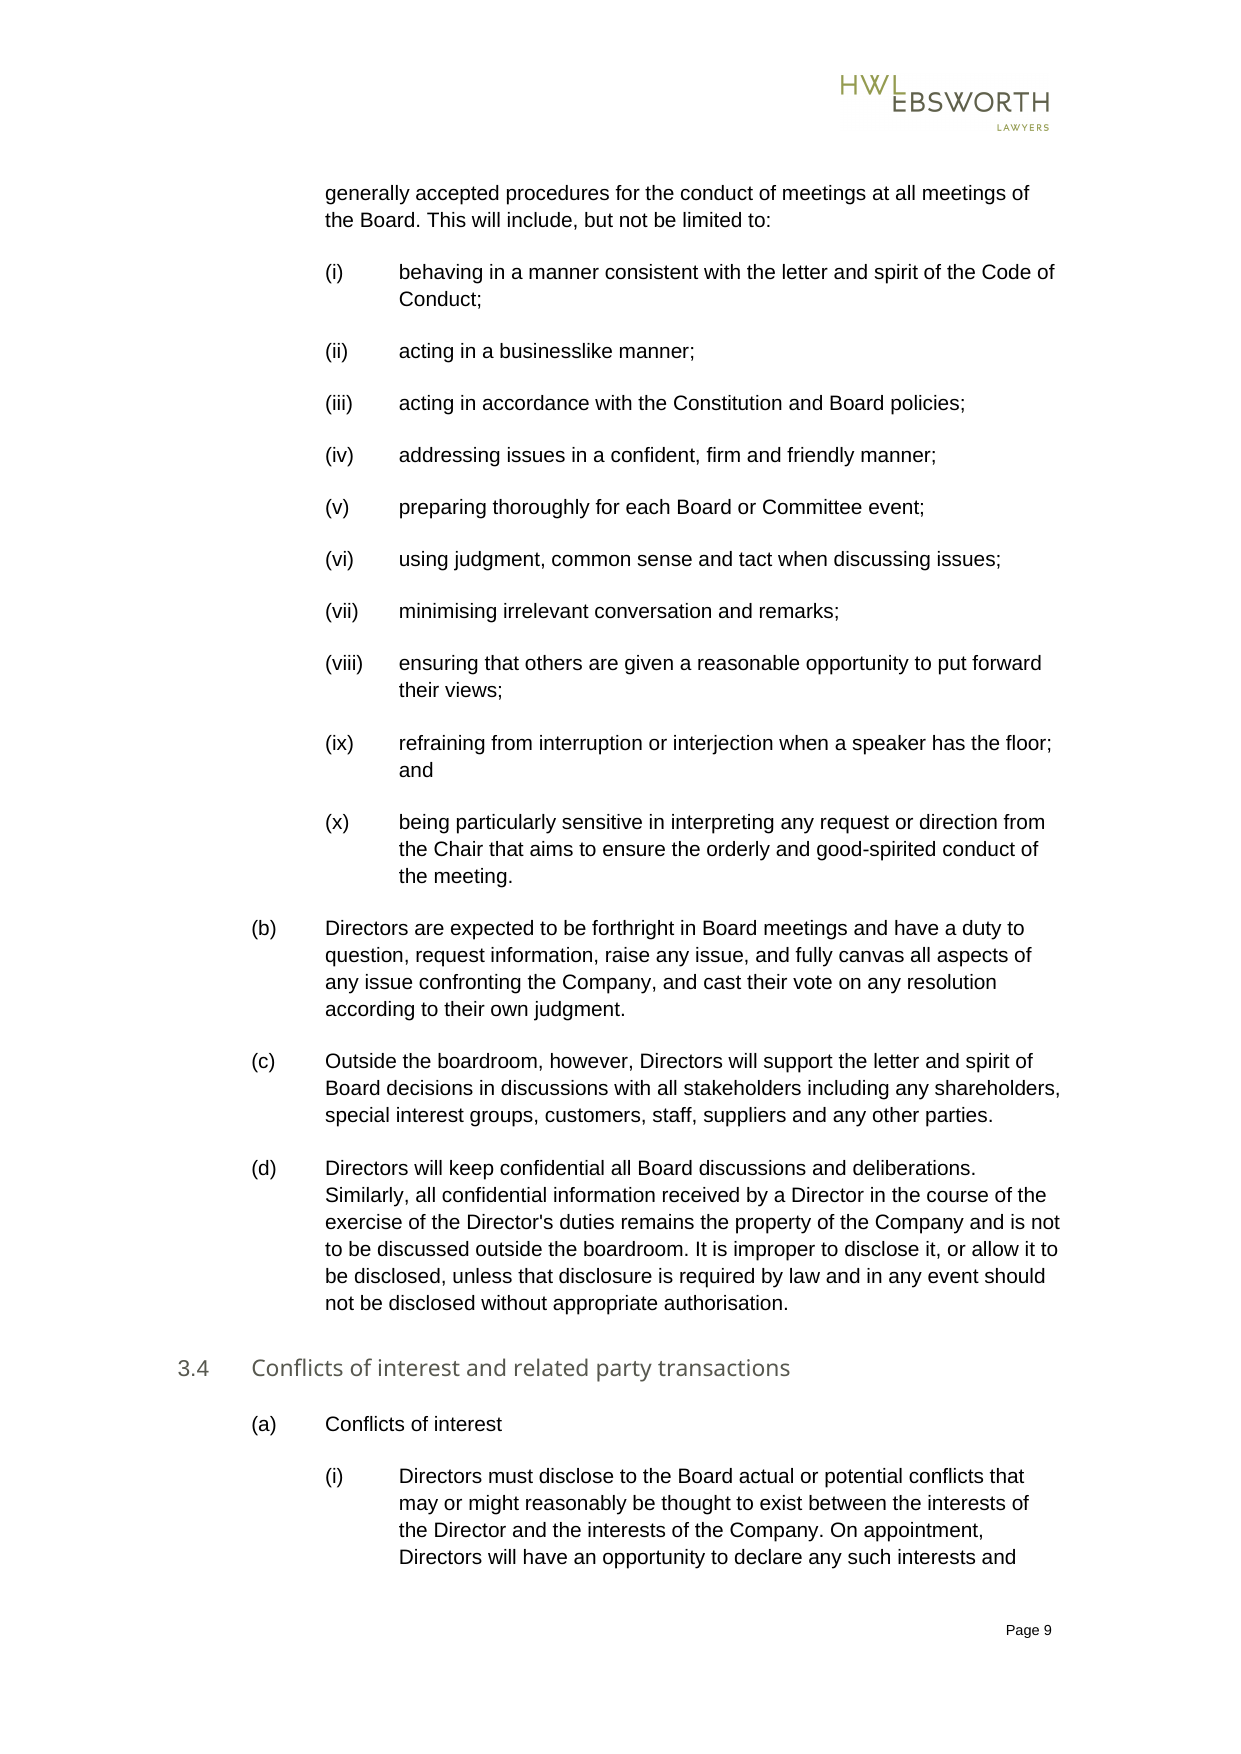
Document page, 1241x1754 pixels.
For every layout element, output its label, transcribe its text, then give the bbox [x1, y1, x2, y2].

text minimising irrelevant conversation and remarks; [325, 596, 1063, 623]
text Directors will keep confidential all Board discussions and deliberations. Similarly, all confidential information received by a Director in the course of the exercise of the Director's duties remains the property of the Company and is not to be discussed outside the boardroom. It is improper to disclose it, or allow it to be disclosed, unless that disclosure is required by law and in any event should not be disclosed without appropriate authorisation. [251, 1152, 1063, 1315]
text Conflicts of interest and related party transactions [177, 1352, 1063, 1383]
text being particularly sensitive in interpreting any request or direction from the Chair that aims to ensure the orderly and good-spirited conduct of the meeting. [325, 806, 1063, 888]
text preparing thoroughly for each Board or Committee event; [325, 492, 1063, 519]
picture [839, 73, 1049, 131]
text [325, 1461, 1063, 1569]
text behaving in a manner consistent with the letter and spirit of the Code of Conduct; [325, 256, 1063, 311]
text acting in a businesslike manner; [325, 336, 1063, 363]
text ensuring that others are given a reasonable opportunity to put forward their views; [325, 648, 1063, 702]
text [251, 177, 1063, 231]
text Directors are expected to be forthright in Board meetings and have a duty to question, request information, raise any issue, and fully canvas all aspects of any issue confronting the Company, and cast their vote on any resolution according to their own judgment. [251, 913, 1063, 1021]
text addressing issues in a confident, firm and friendly manner; [325, 440, 1063, 467]
text acting in accordance with the Constitution and Board policies; [325, 388, 1063, 415]
text Conflicts of interest [251, 1408, 1063, 1436]
text refraining from interruption or interjection when a speaker has the floor; and [325, 727, 1063, 781]
text using judgment, common sense and tact when discussing issues; [325, 544, 1063, 571]
text Outside the boardroom, however, Directors will support the letter and spirit of Board decisions in discussions with all stakeholders including any shareholders, special interest groups, customers, staff, suppliers and any other parties. [251, 1046, 1063, 1127]
